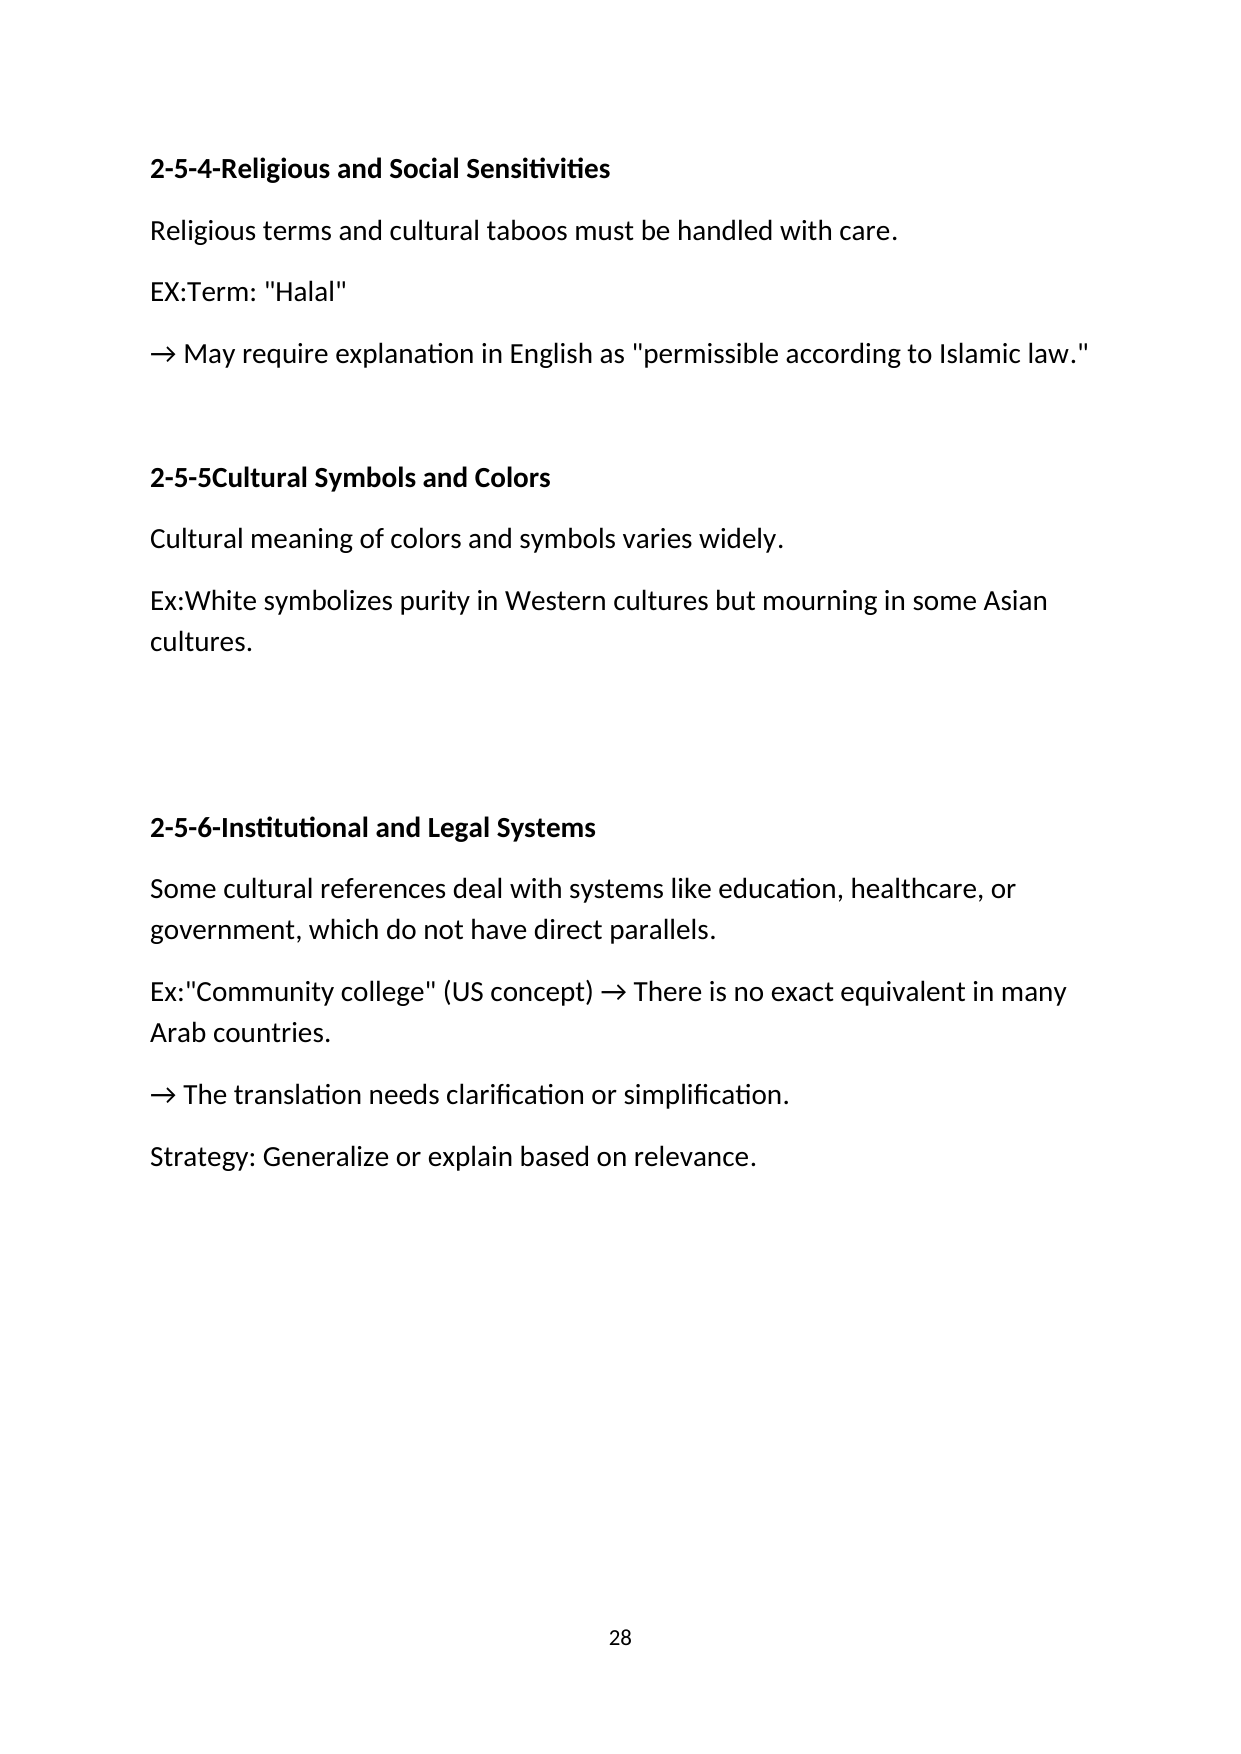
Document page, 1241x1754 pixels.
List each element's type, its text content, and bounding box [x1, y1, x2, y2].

text Strategy: Generalize or explain based on relevance. [150, 1138, 1090, 1173]
text → The translation needs clarification or simplification. [150, 1076, 1090, 1111]
text 2-5-5Cultural Symbols and Colors [150, 459, 1090, 494]
text Some cultural references deal with systems like education, healthcare, or government, which do not have direct parallels. [150, 870, 1090, 947]
text Ex:White symbolizes purity in Western cultures but mourning in some Asian cultures. [150, 582, 1090, 659]
text Religious terms and cultural taboos must be handled with care. [150, 212, 1090, 247]
text 2-5-6-Institutional and Legal Systems [150, 809, 1090, 844]
text Cultural meaning of colors and symbols varies widely. [150, 521, 1090, 556]
text 2-5-4-Religious and Social Sensitivities [150, 150, 1090, 186]
text → May require explanation in English as "permissible according to Islamic law." [150, 335, 1090, 371]
text EX:Term: "Halal" [150, 273, 1090, 309]
text Ex:"Community college" (US concept) → There is no exact equivalent in many Arab countries. [150, 973, 1090, 1050]
